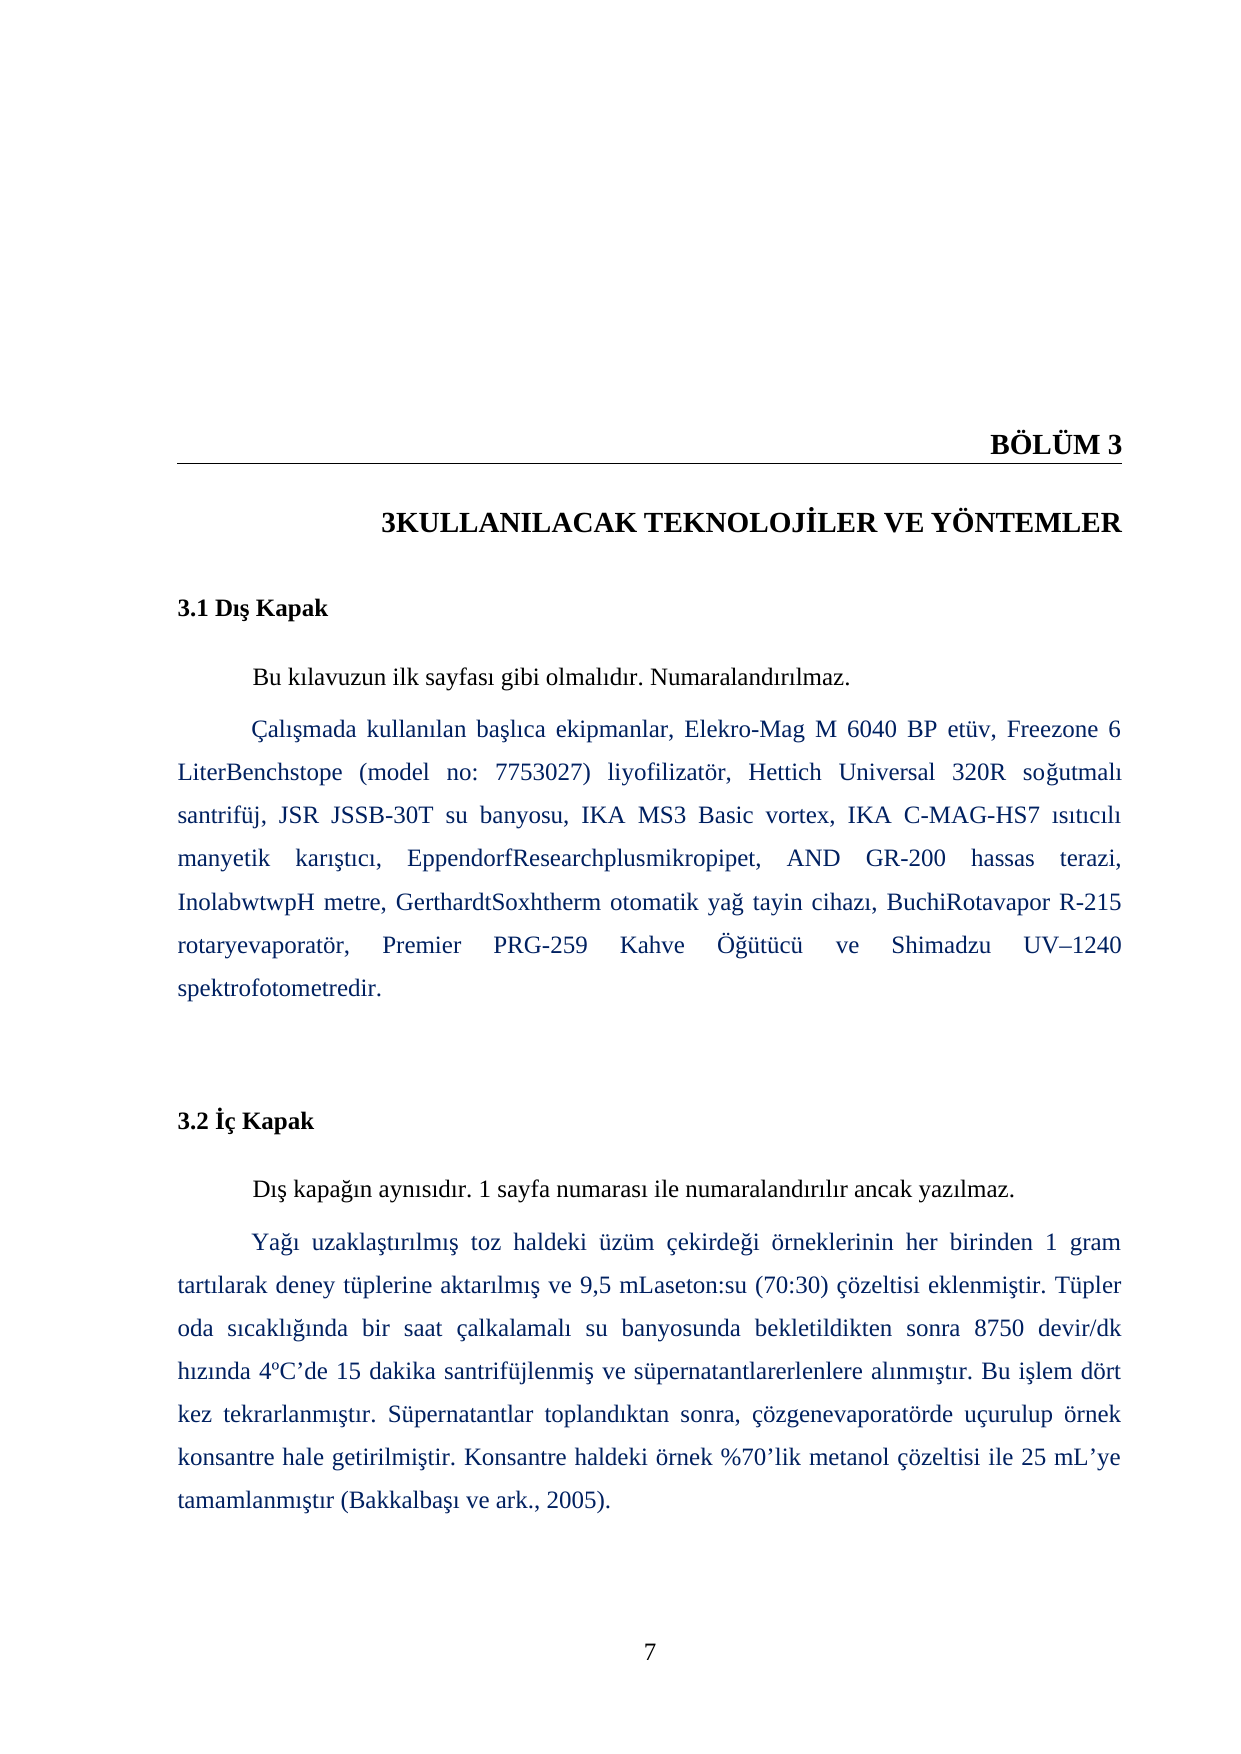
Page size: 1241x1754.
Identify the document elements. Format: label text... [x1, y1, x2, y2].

subtitle KULLANILACAK tEKNOLOJİLER VE YÖNTEMLER [177, 506, 1122, 539]
subtitle İç Kapak [177, 1106, 1122, 1135]
text Dış kapağın aynısıdır. 1 sayfa numarası ile numaralandırılır ancak yazılmaz. [177, 1174, 1122, 1203]
subtitle Dış Kapak [177, 593, 1122, 622]
text Bu kılavuzun ilk sayfası gibi olmalıdır. Numaralandırılmaz. [177, 662, 1122, 690]
text Yağı uzaklaştırılmış toz haldeki üzüm çekirdeği örneklerinin her birinden 1 gram tartılarak deney tüplerine aktarılmış ve 9,5 mLaseton:su (70:30) çözeltisi eklenmiştir. Tüpler oda sıcaklığında bir saat çalkalamalı su banyosunda bekletildikten sonra 8750 devir/dk hızında 4ºC’de 15 dakika santrifüjlenmiş ve süpernatantlarerlenlere alınmıştır. Bu işlem dört kez tekrarlanmıştır. Süpernatantlar toplandıktan sonra, çözgenevaporatörde uçurulup örnek konsantre hale getirilmiştir. Konsantre haldeki örnek %70’lik metanol çözeltisi ile 25 mL’ye tamamlanmıştır (Bakkalbaşı ve ark., 2005). [177, 1227, 1122, 1514]
text Çalışmada kullanılan başlıca ekipmanlar, Elekro-Mag M 6040 BP etüv, Freezone 6 LiterBenchstope (model no: 7753027) liyofilizatör, Hettich Universal 320R soğutmalı santrifüj, JSR JSSB-30T su banyosu, IKA MS3 Basic vortex, IKA C-MAG-HS7 ısıtıcılı manyetik karıştıcı, EppendorfResearchplusmikropipet, AND GR-200 hassas terazi, InolabwtwpH metre, GerthardtSoxhtherm otomatik yağ tayin cihazı, BuchiRotavapor R-215 rotaryevaporatör, Premier PRG-259 Kahve Öğütücü ve Shimadzu UV–1240 spektrofotometredir. [177, 714, 1122, 1002]
